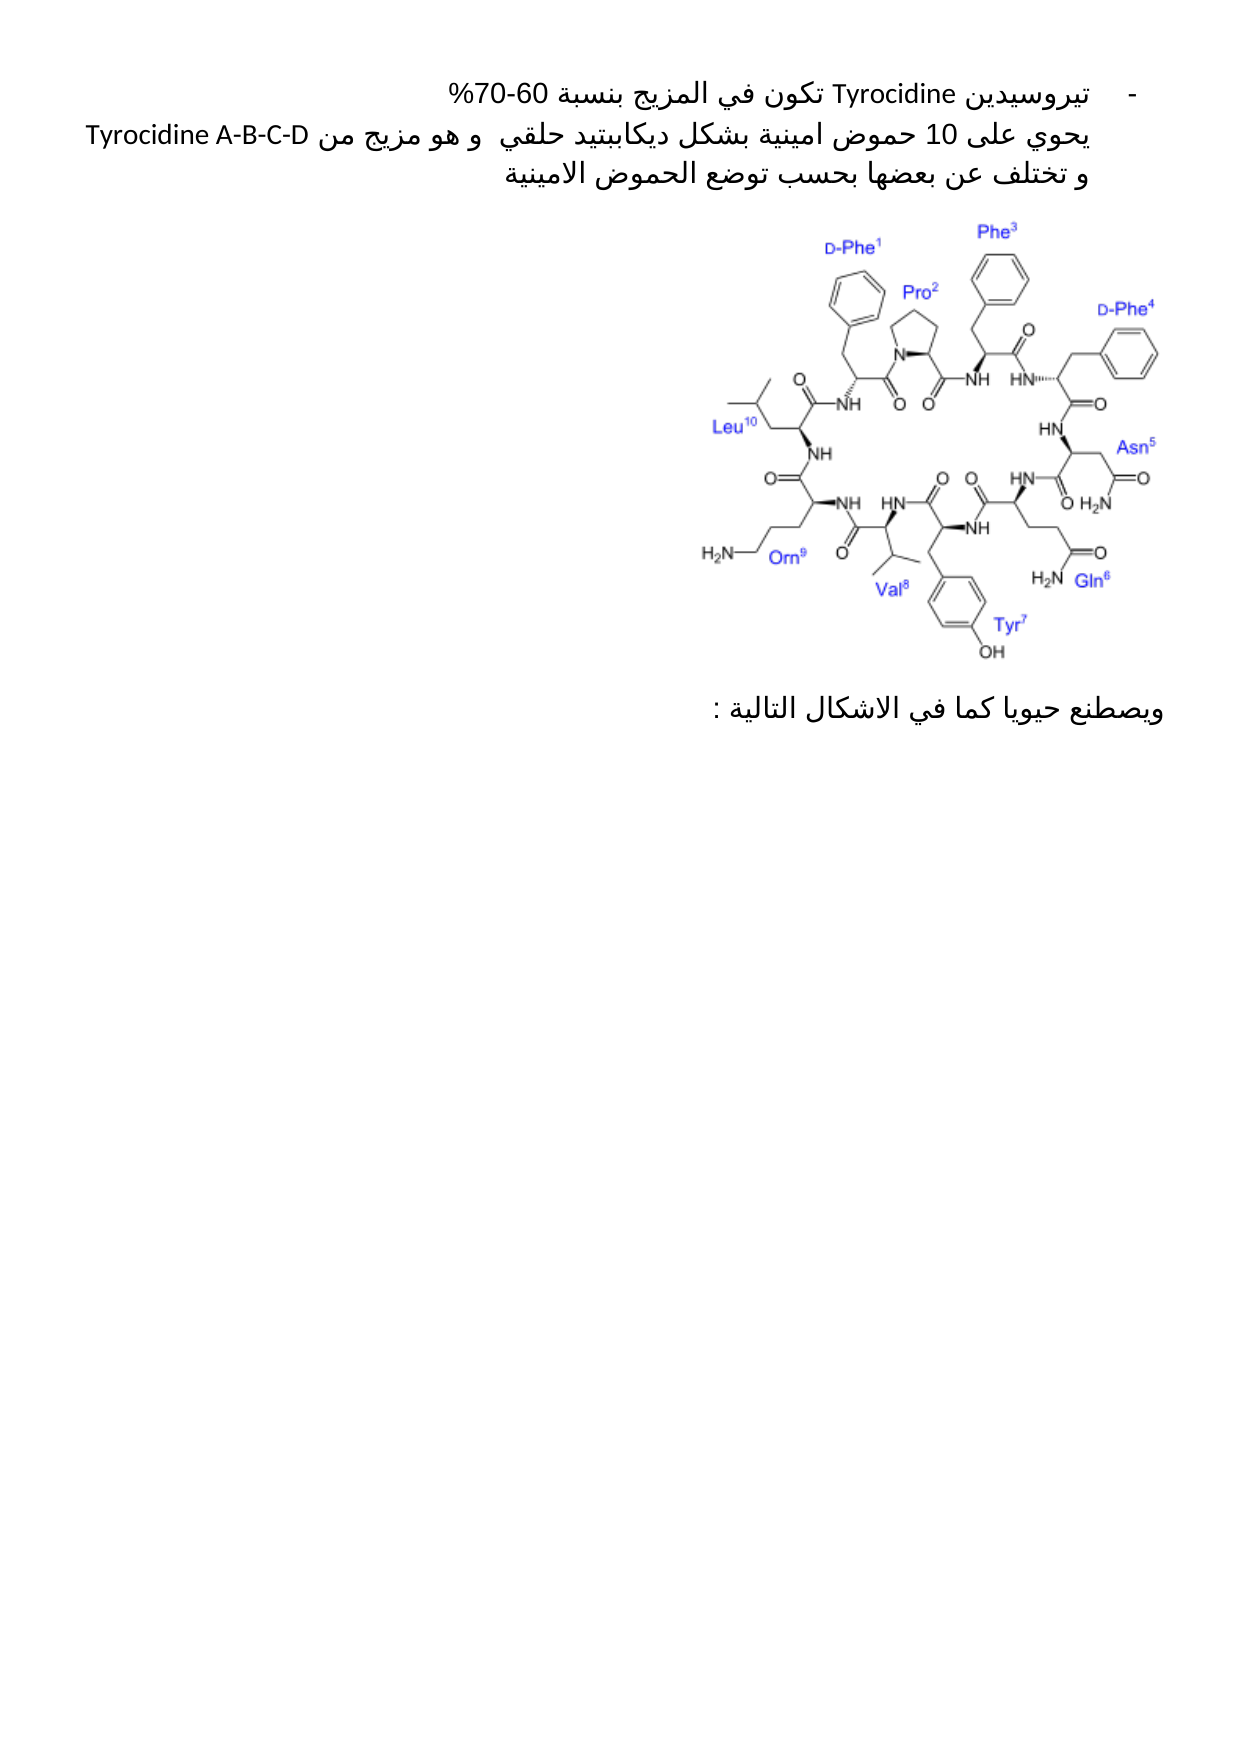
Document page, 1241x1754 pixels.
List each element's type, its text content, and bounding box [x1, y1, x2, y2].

picture [696, 216, 1166, 666]
list يحوي على 10 حموض امينية بشكل ديكاببتيد حلقي و هو مزيج من Tyrocidine A-B-C-D و تختلف عن بعضها بحسب توضع الحموض الامينية [75, 116, 1090, 190]
text ويصطنع حيويا كما في الاشكال التالية : [75, 691, 1165, 724]
list تيروسيدين Tyrocidine تكون في المزيج بنسبة 60-70% [75, 75, 1128, 111]
